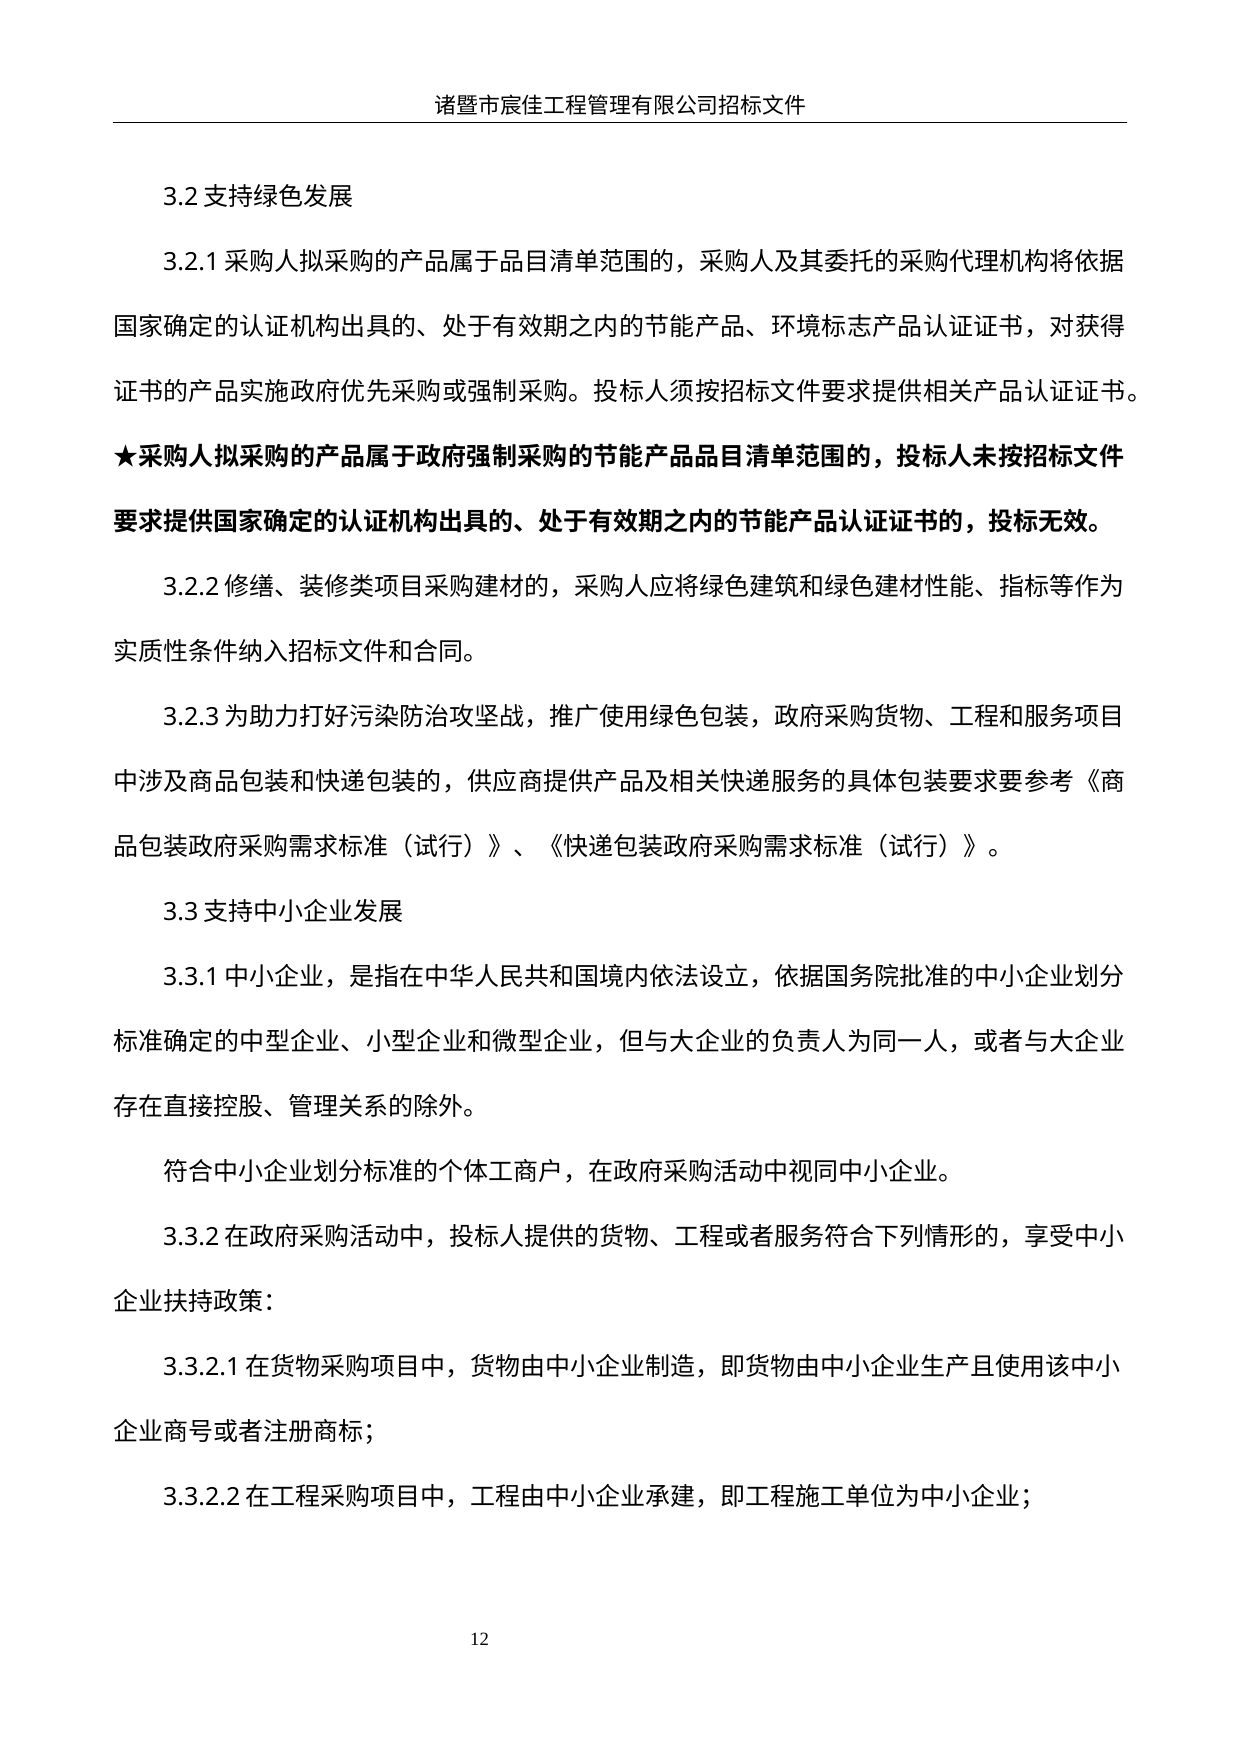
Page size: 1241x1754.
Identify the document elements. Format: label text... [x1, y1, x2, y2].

text 3.3.2.2在工程采购项目中，工程由中小企业承建，即工程施工单位为中小企业； [113, 1462, 1127, 1527]
text 3.2支持绿色发展 [113, 162, 1127, 227]
text 3.2.3为助力打好污染防治攻坚战，推广使用绿色包装，政府采购货物、工程和服务项目中涉及商品包装和快递包装的，供应商提供产品及相关快递服务的具体包装要求要参考《商品包装政府采购需求标准（试行）》、《快递包装政府采购需求标准（试行）》。 [113, 682, 1127, 877]
text 3.3.1中小企业，是指在中华人民共和国境内依法设立，依据国务院批准的中小企业划分标准确定的中型企业、小型企业和微型企业，但与大企业的负责人为同一人，或者与大企业存在直接控股、管理关系的除外。 [113, 942, 1127, 1137]
text 3.2.1采购人拟采购的产品属于品目清单范围的，采购人及其委托的采购代理机构将依据国家确定的认证机构出具的、处于有效期之内的节能产品、环境标志产品认证证书，对获得证书的产品实施政府优先采购或强制采购。投标人须按招标文件要求提供相关产品认证证书。★采购人拟采购的产品属于政府强制采购的节能产品品目清单范围的，投标人未按招标文件要求提供国家确定的认证机构出具的、处于有效期之内的节能产品认证证书的，投标无效。 [113, 227, 1127, 552]
text 3.2.2修缮、装修类项目采购建材的，采购人应将绿色建筑和绿色建材性能、指标等作为实质性条件纳入招标文件和合同。 [113, 552, 1127, 682]
text 3.3.2在政府采购活动中，投标人提供的货物、工程或者服务符合下列情形的，享受中小企业扶持政策： [113, 1202, 1127, 1332]
text 符合中小企业划分标准的个体工商户，在政府采购活动中视同中小企业。 [113, 1137, 1127, 1202]
text 3.3支持中小企业发展 [113, 877, 1127, 942]
text 3.3.2.1在货物采购项目中，货物由中小企业制造，即货物由中小企业生产且使用该中小企业商号或者注册商标； [113, 1332, 1127, 1462]
